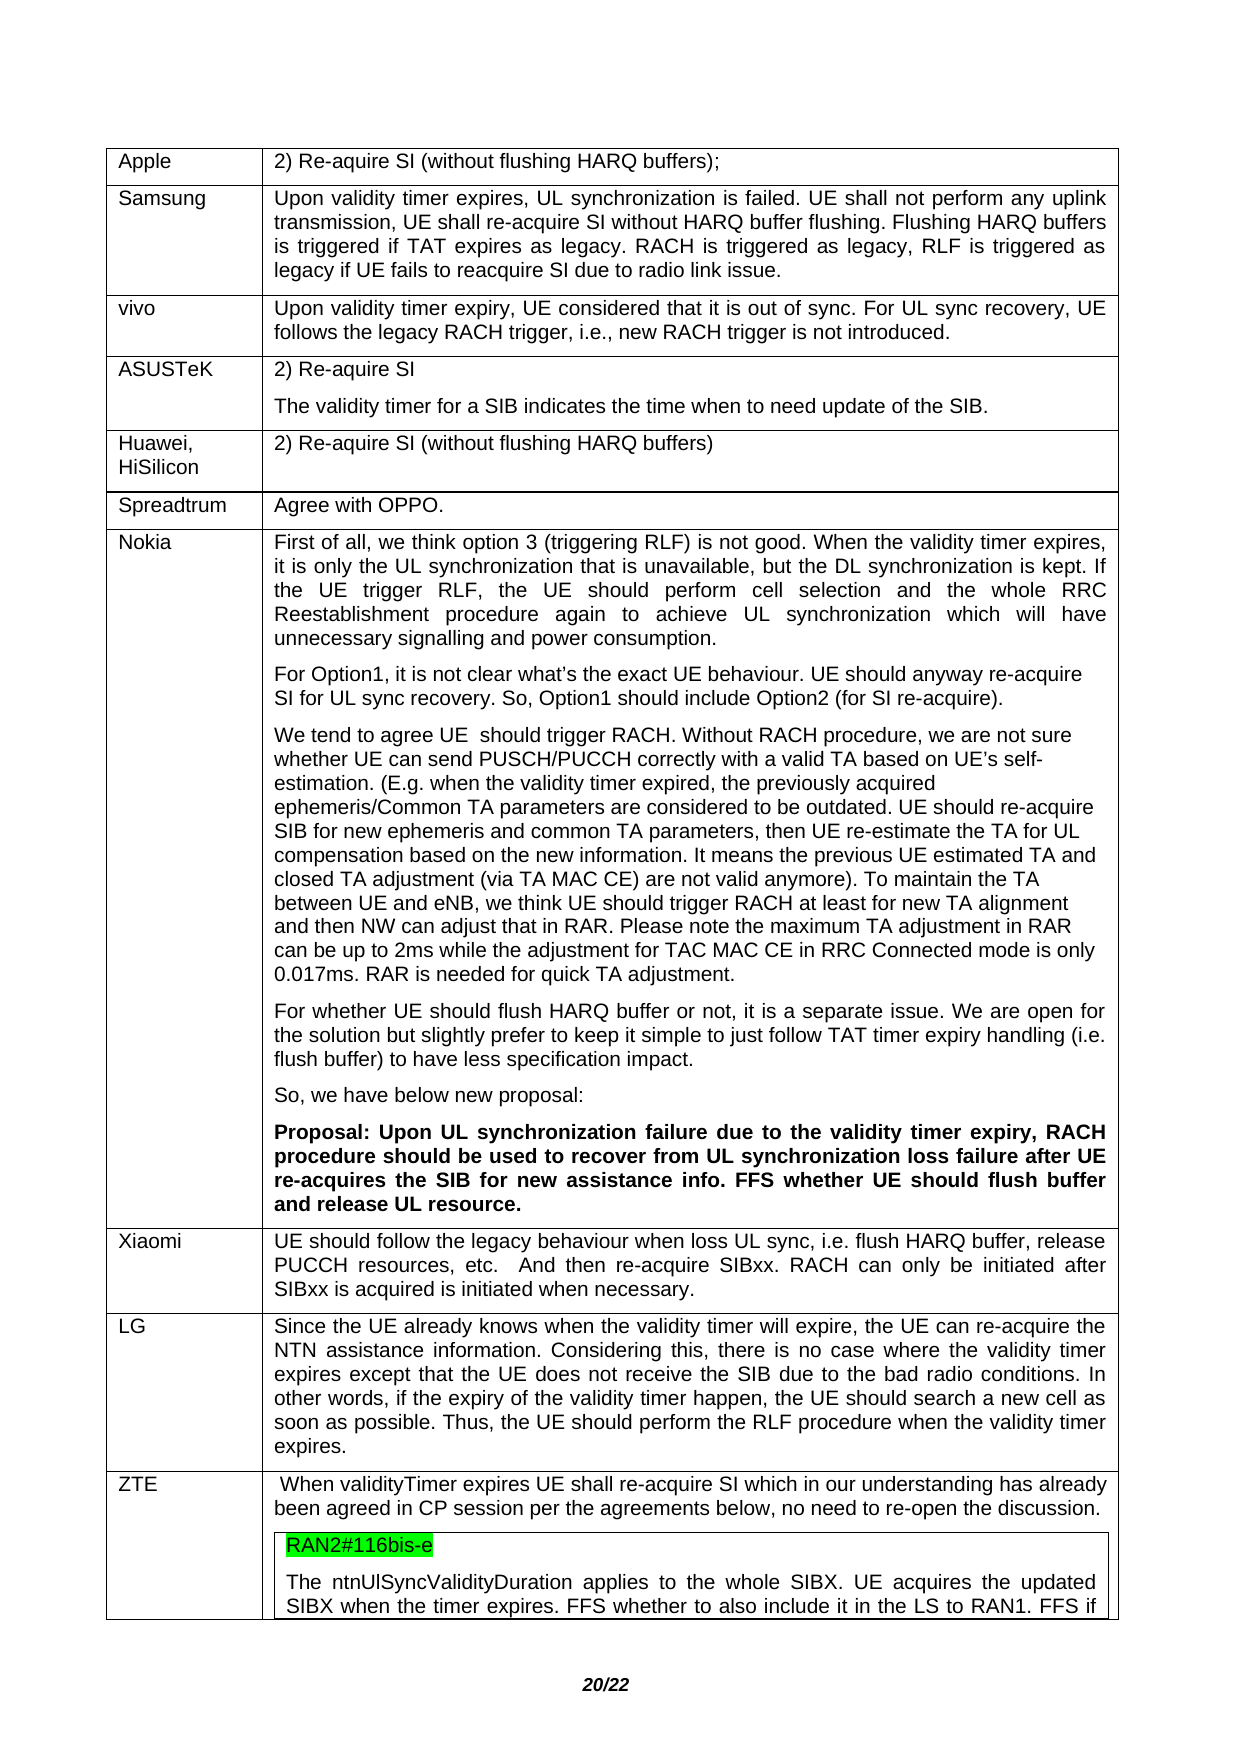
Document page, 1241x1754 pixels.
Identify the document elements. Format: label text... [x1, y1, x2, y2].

table_cell LG [107, 1314, 262, 1471]
table_cell 2) Re-aquire SI The validity timer for a SIB indicates the time when to need update of the SIB. [263, 357, 1118, 430]
table_cell Nokia [107, 530, 262, 1228]
table_cell vivo [107, 296, 262, 356]
table_cell Upon validity timer expires, UL synchronization is failed. UE shall not perform any uplink transmission, UE shall re-acquire SI without HARQ buffer flushing. Flushing HARQ buffers is triggered if TAT expires as legacy. RACH is triggered as legacy, RLF is triggered as legacy if UE fails to reacquire SI due to radio link issue. [263, 186, 1118, 294]
table_cell Upon validity timer expiry, UE considered that it is out of sync. For UL sync recovery, UE follows the legacy RACH trigger, i.e., new RACH trigger is not introduced. [263, 296, 1118, 356]
table_cell 2) Re-aquire SI (without flushing HARQ buffers) [263, 431, 1118, 491]
table_cell First of all, we think option 3 (triggering RLF) is not good. When the validity timer expires, it is only the UL synchronization that is unavailable, but the DL synchronization is kept. If the UE trigger RLF, the UE should perform cell selection and the whole RRC Reestablishment procedure again to achieve UL synchronization which will have unnecessary signalling and power consumption. For Option1, it is not clear what’s the exact UE behaviour. UE should anyway re-acquire SI for UL sync recovery. So, Option1 should include Option2 (for SI re-acquire). We tend to agree UE should trigger RACH. Without RACH procedure, we are not sure whether UE can send PUSCH/PUCCH correctly with a valid TA based on UE’s self-estimation. (E.g. when the validity timer expired, the previously acquired ephemeris/Common TA parameters are considered to be outdated. UE should re-acquire SIB for new ephemeris and common TA parameters, then UE re-estimate the TA for UL compensation based on the new information. It means the previous UE estimated TA and closed TA adjustment (via TA MAC CE) are not valid anymore). To maintain the TA between UE and eNB, we think UE should trigger RACH at least for new TA alignment and then NW can adjust that in RAR. Please note the maximum TA adjustment in RAR can be up to 2ms while the adjustment for TAC MAC CE in RRC Connected mode is only 0.017ms. RAR is needed for quick TA adjustment. For whether UE should flush HARQ buffer or not, it is a separate issue. We are open for the solution but slightly prefer to keep it simple to just follow TAT timer expiry handling (i.e. flush buffer) to have less specification impact. So, we have below new proposal: Proposal: Upon UL synchronization failure due to the validity timer expiry, RACH procedure should be used to recover from UL synchronization loss failure after UE re-acquires the SIB for new assistance info. FFS whether UE should flush buffer and release UL resource. [263, 530, 1118, 1228]
table_cell Spreadtrum [107, 493, 262, 529]
table_cell UE should follow the legacy behaviour when loss UL sync, i.e. flush HARQ buffer, release PUCCH resources, etc. And then re-acquire SIBxx. RACH can only be initiated after SIBxx is acquired is initiated when necessary. [263, 1229, 1118, 1313]
table_cell ZTE [107, 1472, 262, 1618]
table_cell Samsung [107, 186, 262, 294]
table_cell Xiaomi [107, 1229, 262, 1313]
table_cell ASUSTeK [107, 357, 262, 430]
table_cell Since the UE already knows when the validity timer will expire, the UE can re-acquire the NTN assistance information. Considering this, there is no case where the validity timer expires except that the UE does not receive the SIB due to the bad radio conditions. In other words, if the expiry of the validity timer happen, the UE should search a new cell as soon as possible. Thus, the UE should perform the RLF procedure when the validity timer expires. [263, 1314, 1118, 1471]
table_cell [263, 1472, 1118, 1618]
table_cell Apple [107, 149, 262, 185]
table_cell Agree with OPPO. [263, 493, 1118, 529]
table_cell Huawei, HiSilicon [107, 431, 262, 491]
table_cell 2) Re-aquire SI (without flushing HARQ buffers); [263, 149, 1118, 185]
